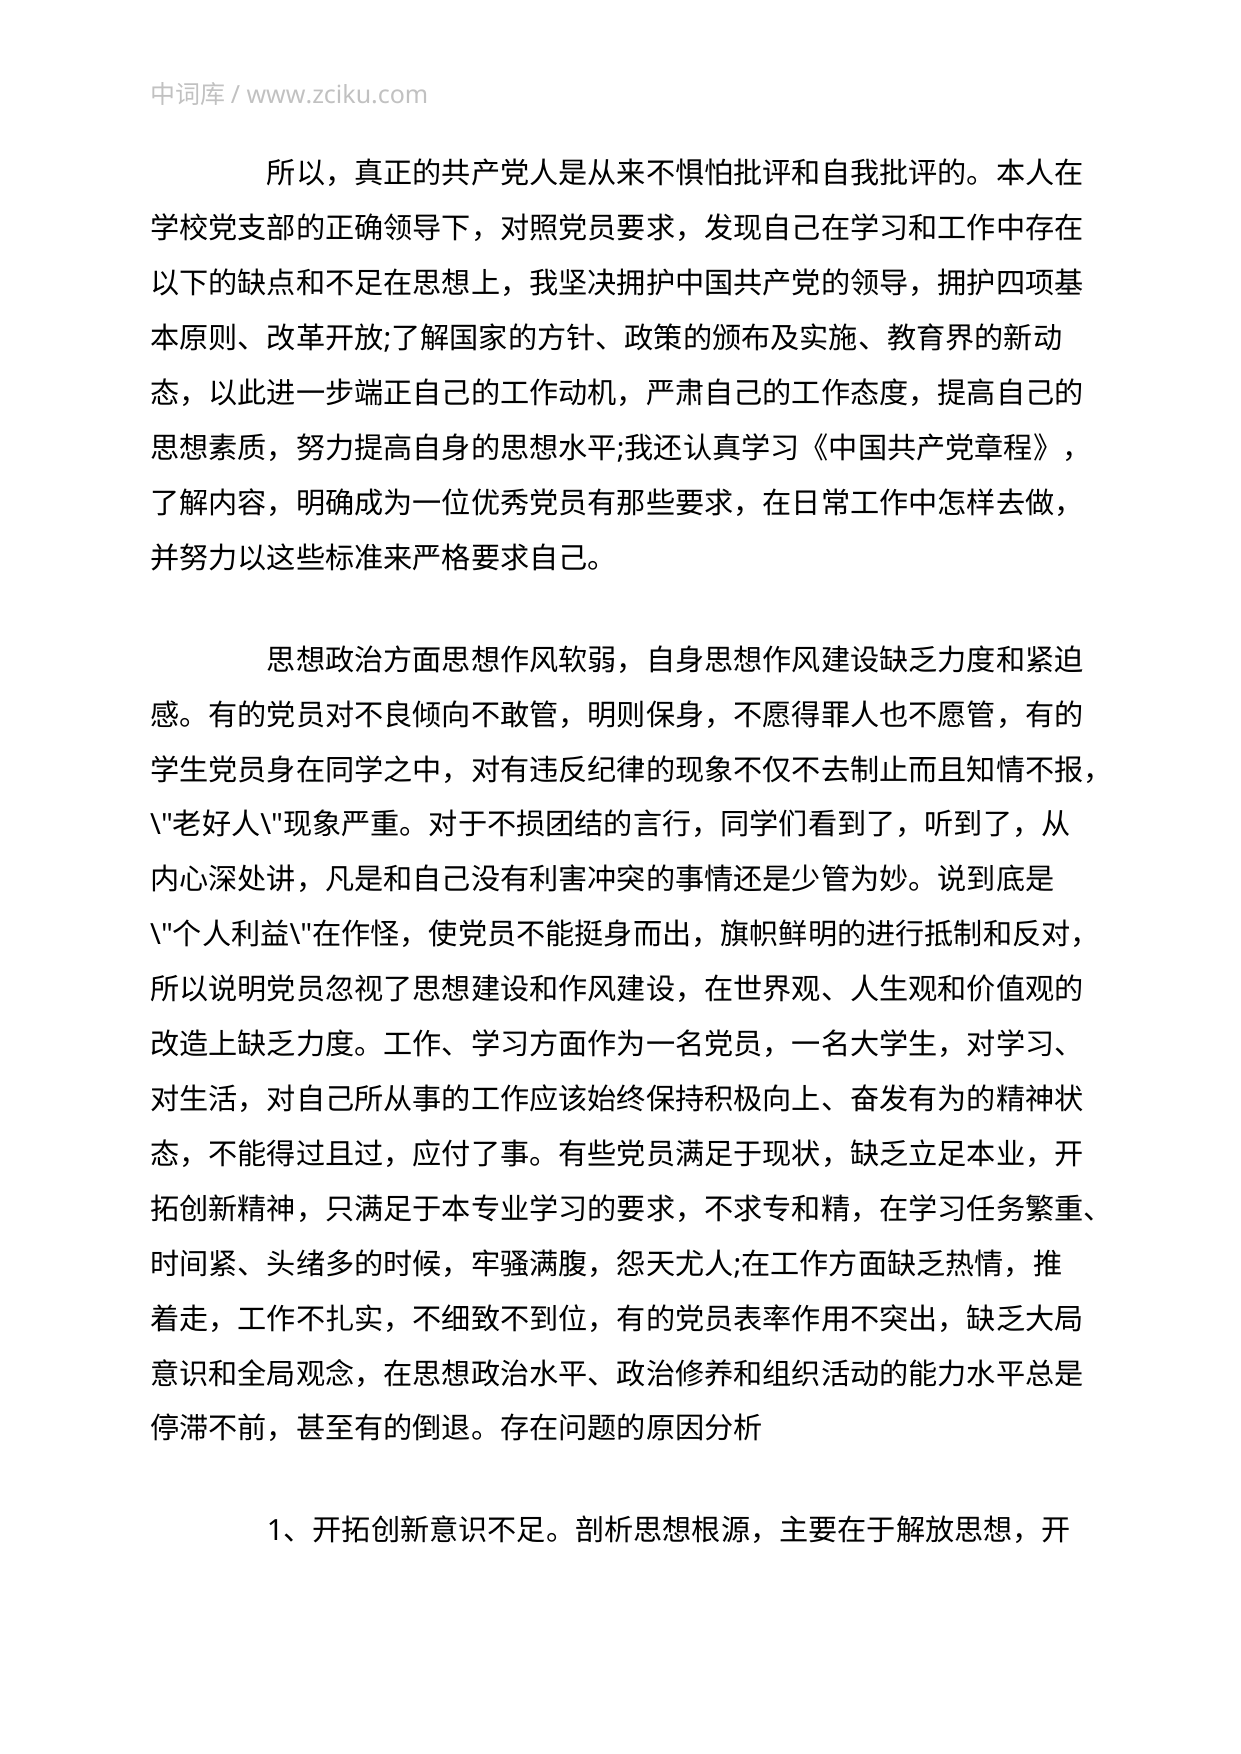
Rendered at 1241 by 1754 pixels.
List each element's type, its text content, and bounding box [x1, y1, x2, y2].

text 思想政治方面思想作风软弱，自身思想作风建设缺乏力度和紧迫感。有的党员对不良倾向不敢管，明则保身，不愿得罪人也不愿管，有的学生党员身在同学之中，对有违反纪律的现象不仅不去制止而且知情不报，\"老好人\"现象严重。对于不损团结的言行，同学们看到了，听到了，从内心深处讲，凡是和自己没有利害冲突的事情还是少管为妙。说到底是\"个人利益\"在作怪，使党员不能挺身而出，旗帜鲜明的进行抵制和反对，所以说明党员忽视了思想建设和作风建设，在世界观、人生观和价值观的改造上缺乏力度。工作、学习方面作为一名党员，一名大学生，对学习、对生活，对自己所从事的工作应该始终保持积极向上、奋发有为的精神状态，不能得过且过，应付了事。有些党员满足于现状，缺乏立足本业，开拓创新精神，只满足于本专业学习的要求，不求专和精，在学习任务繁重、时间紧、头绪多的时候，牢骚满腹，怨天尤人;在工作方面缺乏热情，推着走，工作不扎实，不细致不到位，有的党员表率作用不突出，缺乏大局意识和全局观念，在思想政治水平、政治修养和组织活动的能力水平总是停滞不前，甚至有的倒退。存在问题的原因分析 [150, 636, 1090, 1447]
text 所以，真正的共产党人是从来不惧怕批评和自我批评的。本人在学校党支部的正确领导下，对照党员要求，发现自己在学习和工作中存在以下的缺点和不足在思想上，我坚决拥护中国共产党的领导，拥护四项基本原则、改革开放;了解国家的方针、政策的颁布及实施、教育界的新动态，以此进一步端正自己的工作动机，严肃自己的工作态度，提高自己的思想素质，努力提高自身的思想水平;我还认真学习《中国共产党章程》，了解内容，明确成为一位优秀党员有那些要求，在日常工作中怎样去做，并努力以这些标准来严格要求自己。 [150, 150, 1090, 577]
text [150, 1507, 1090, 1549]
